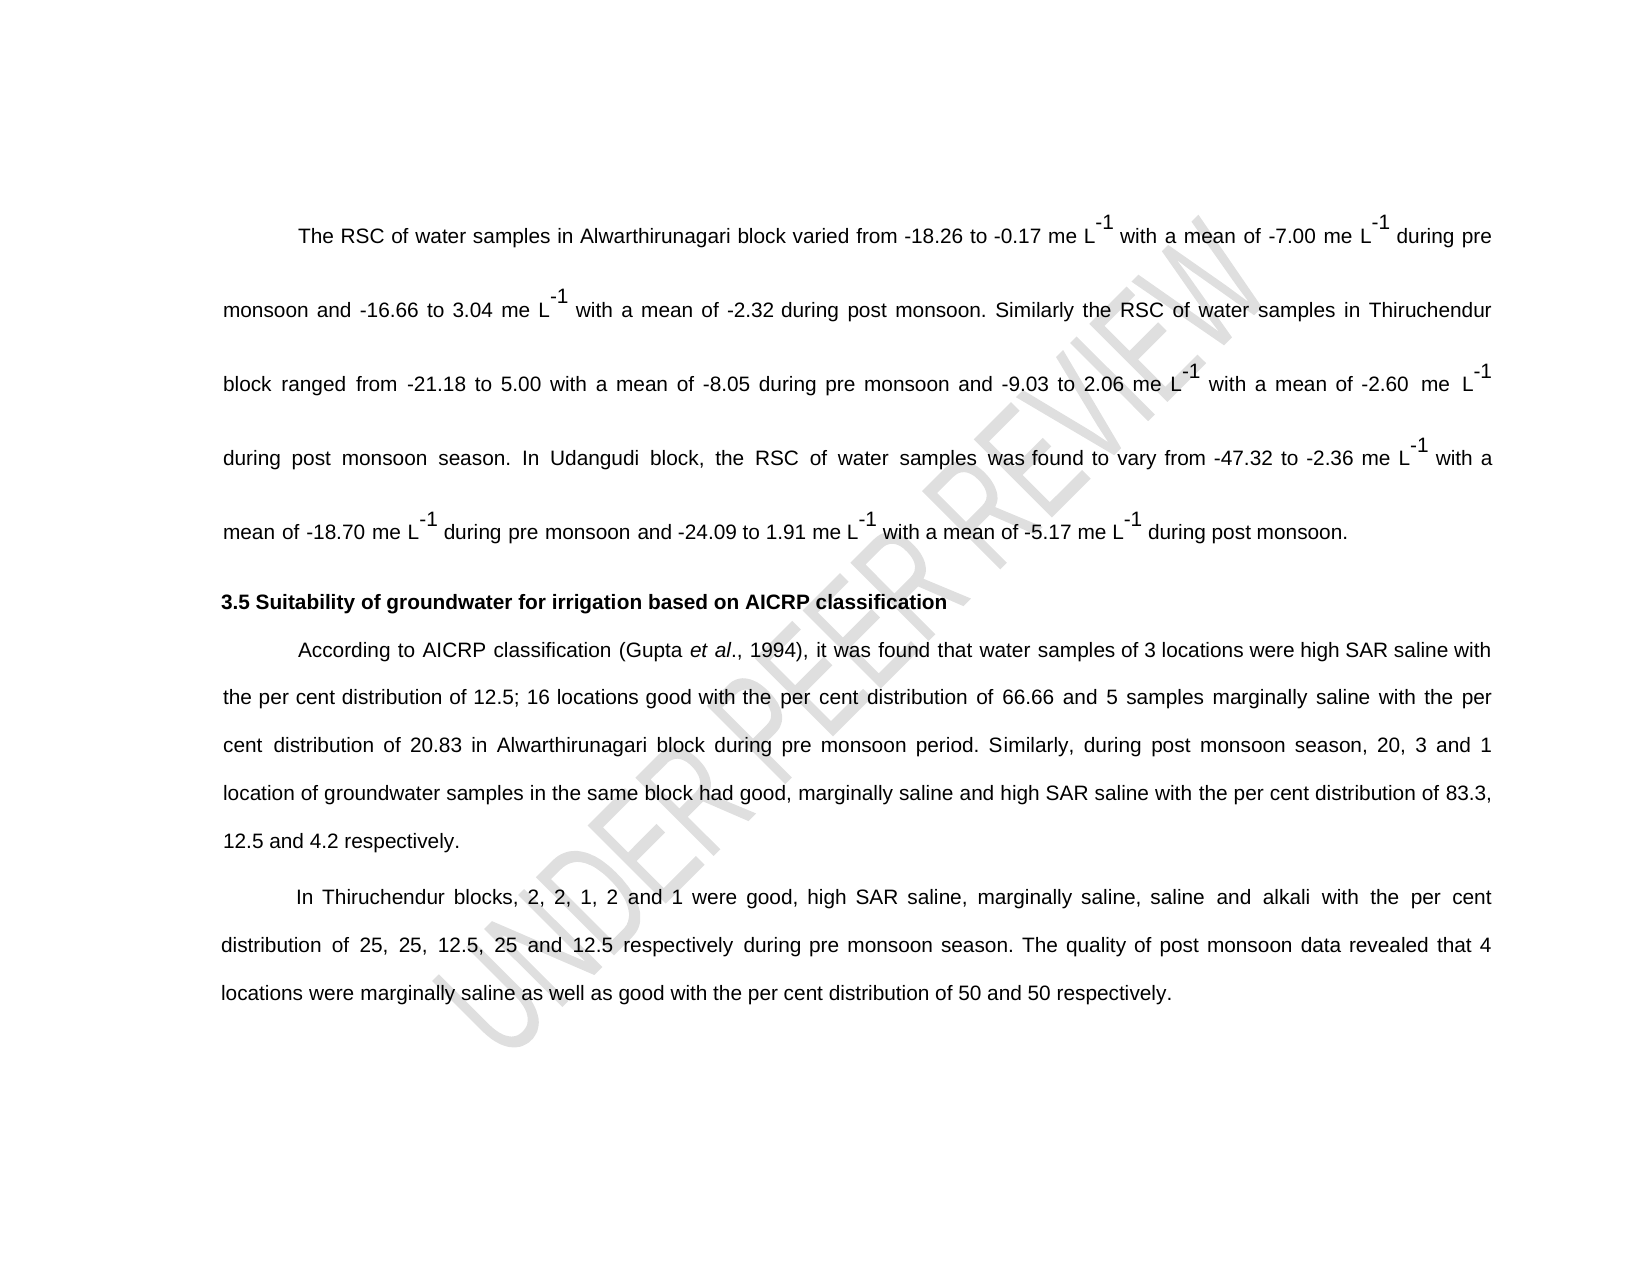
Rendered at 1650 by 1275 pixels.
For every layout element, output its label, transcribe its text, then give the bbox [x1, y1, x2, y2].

text 3.5 Suitability of groundwater for irrigation based on AICRP classification [221, 589, 1492, 613]
text In Thiruchendur blocks, 2, 2, 1, 2 and 1 were good, high SAR saline, marginally saline, saline and alkali with the per cent distribution of 25, 25, 12.5, 25 and 12.5 respectively during pre monsoon season. The quality of post monsoon data revealed that 4 locations were marginally saline as well as good with the per cent distribution of 50 and 50 respectively. [221, 885, 1492, 1005]
text The RSC of water samples in Alwarthirunagari block varied from -18.26 to -0.17 me L-1 with a mean of -7.00 me L-1 during pre monsoon and -16.66 to 3.04 me L-1 with a mean of -2.32 during post monsoon. Similarly the RSC of water samples in Thiruchendur block ranged from -21.18 to 5.00 with a mean of -8.05 during pre monsoon and -9.03 to 2.06 me L-1 with a mean of -2.60 me L-1 during post monsoon season. In Udangudi block, the RSC of water samples was found to vary from -47.32 to -2.36 me L-1 with a mean of -18.70 me L-1 during pre monsoon and -24.09 to 1.91 me L-1 with a mean of -5.17 me L-1 during post monsoon. [223, 210, 1492, 544]
text According to AICRP classification (Gupta et al., 1994), it was found that water samples of 3 locations were high SAR saline with the per cent distribution of 12.5; 16 locations good with the per cent distribution of 66.66 and 5 samples marginally saline with the per cent distribution of 20.83 in Alwarthirunagari block during pre monsoon period. Similarly, during post monsoon season, 20, 3 and 1 location of groundwater samples in the same block had good, marginally saline and high SAR saline with the per cent distribution of 83.3, 12.5 and 4.2 respectively. [223, 637, 1492, 853]
